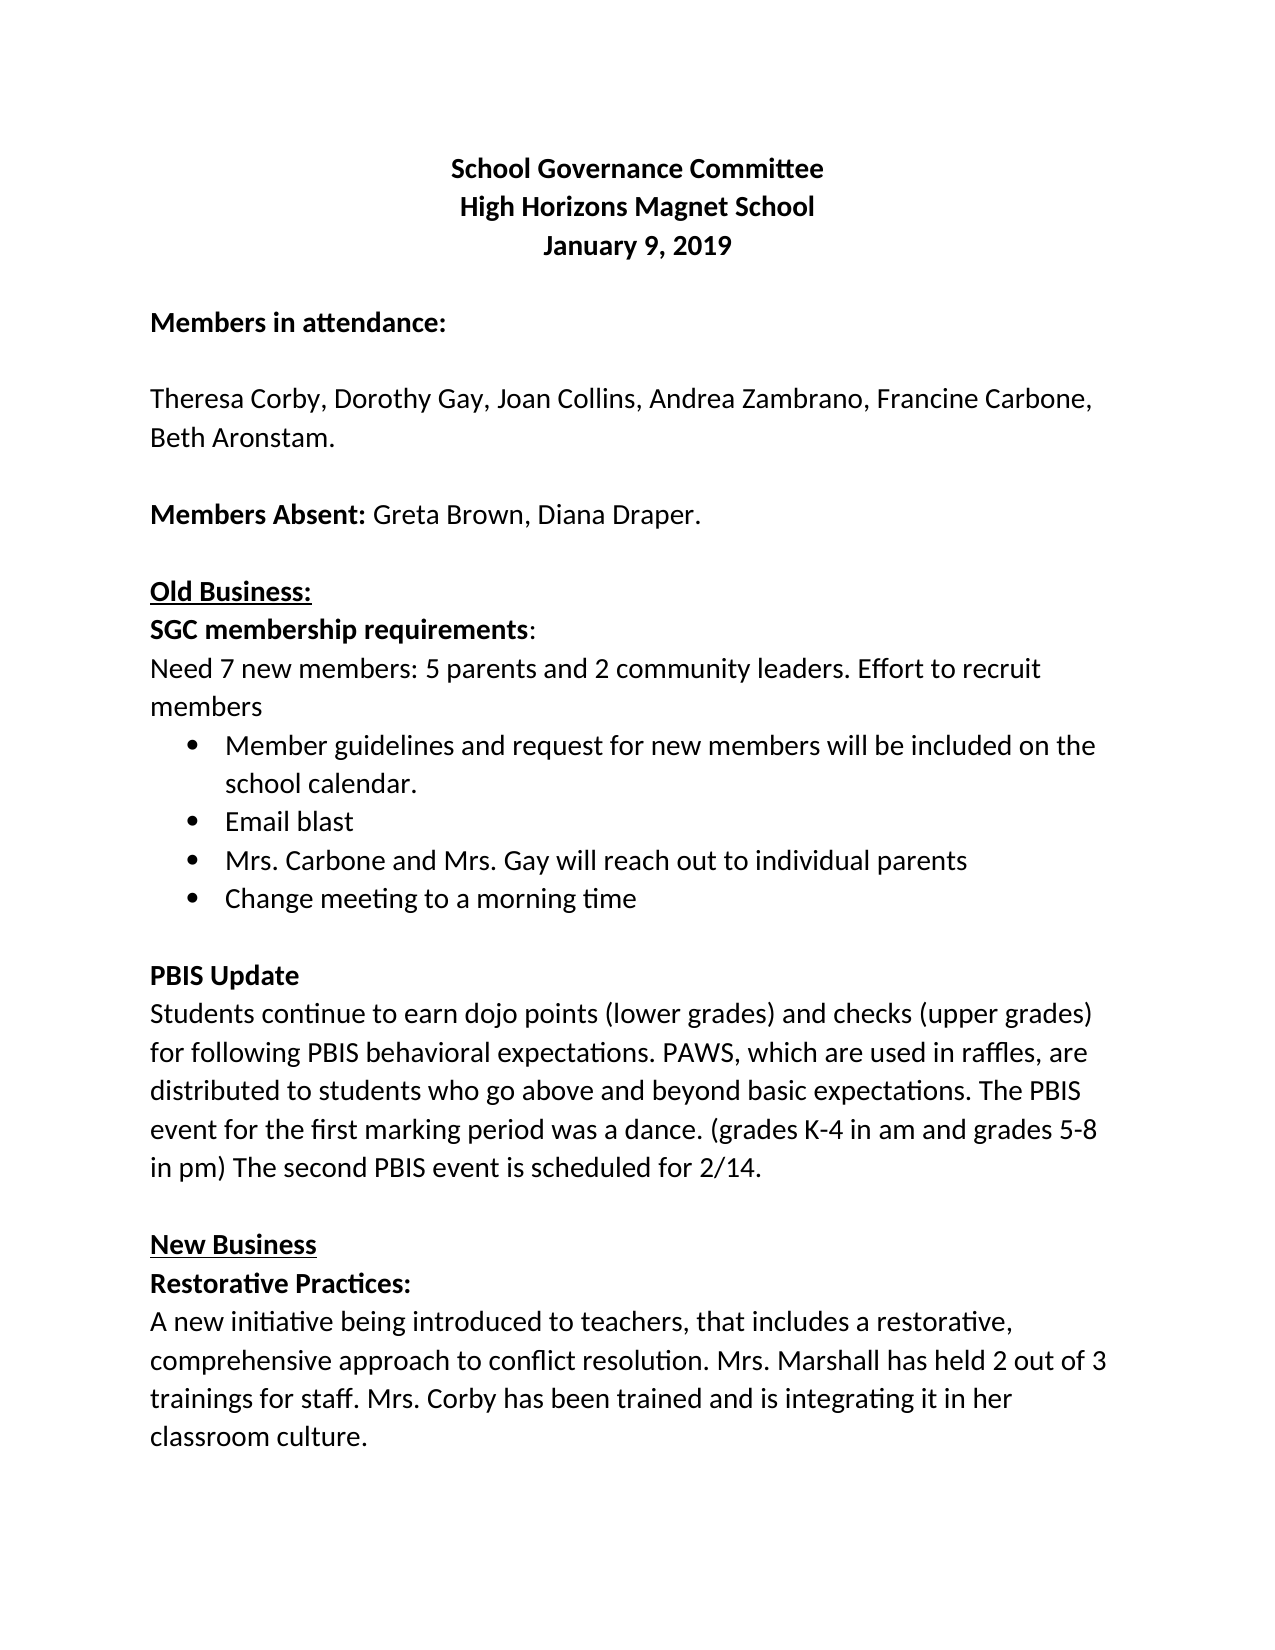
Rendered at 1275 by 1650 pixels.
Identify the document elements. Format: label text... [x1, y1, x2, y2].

text Restorative Practices: [150, 1265, 1125, 1300]
text Members in attendance: [150, 304, 1125, 339]
list Mrs. Carbone and Mrs. Gay will reach out to individual parents [187, 842, 1125, 877]
text January 9, 2019 [150, 227, 1125, 262]
text New Business [150, 1226, 1125, 1262]
text School Governance Committee [150, 150, 1125, 186]
list Change meeting to a morning time [187, 880, 1125, 916]
text PBIS Update [150, 957, 1125, 993]
text Students continue to earn dojo points (lower grades) and checks (upper grades) for following PBIS behavioral expectations. PAWS, which are used in raffles, are distributed to students who go above and beyond basic expectations. The PBIS event for the first marking period was a dance. (grades K-4 in am and grades 5-8 in pm) The second PBIS event is scheduled for 2/14. [150, 996, 1125, 1185]
text High Horizons Magnet School [150, 188, 1125, 224]
text Theresa Corby, Dorothy Gay, Joan Collins, Andrea Zambrano, Francine Carbone, Beth Aronstam. [150, 381, 1125, 455]
text Members Absent: Greta Brown, Diana Draper. [150, 496, 1125, 532]
list Email blast [187, 803, 1125, 839]
text SGC membership requirements: [150, 611, 1125, 647]
list Member guidelines and request for new members will be included on the school calendar. [187, 727, 1125, 801]
text Old Business: [150, 573, 1125, 608]
text A new initiative being introduced to teachers, that includes a restorative, comprehensive approach to conflict resolution. Mrs. Marshall has held 2 out of 3 trainings for staff. Mrs. Corby has been trained and is integrating it in her classroom culture. [150, 1303, 1125, 1454]
text Need 7 new members: 5 parents and 2 community leaders. Effort to recruit members [150, 650, 1125, 724]
